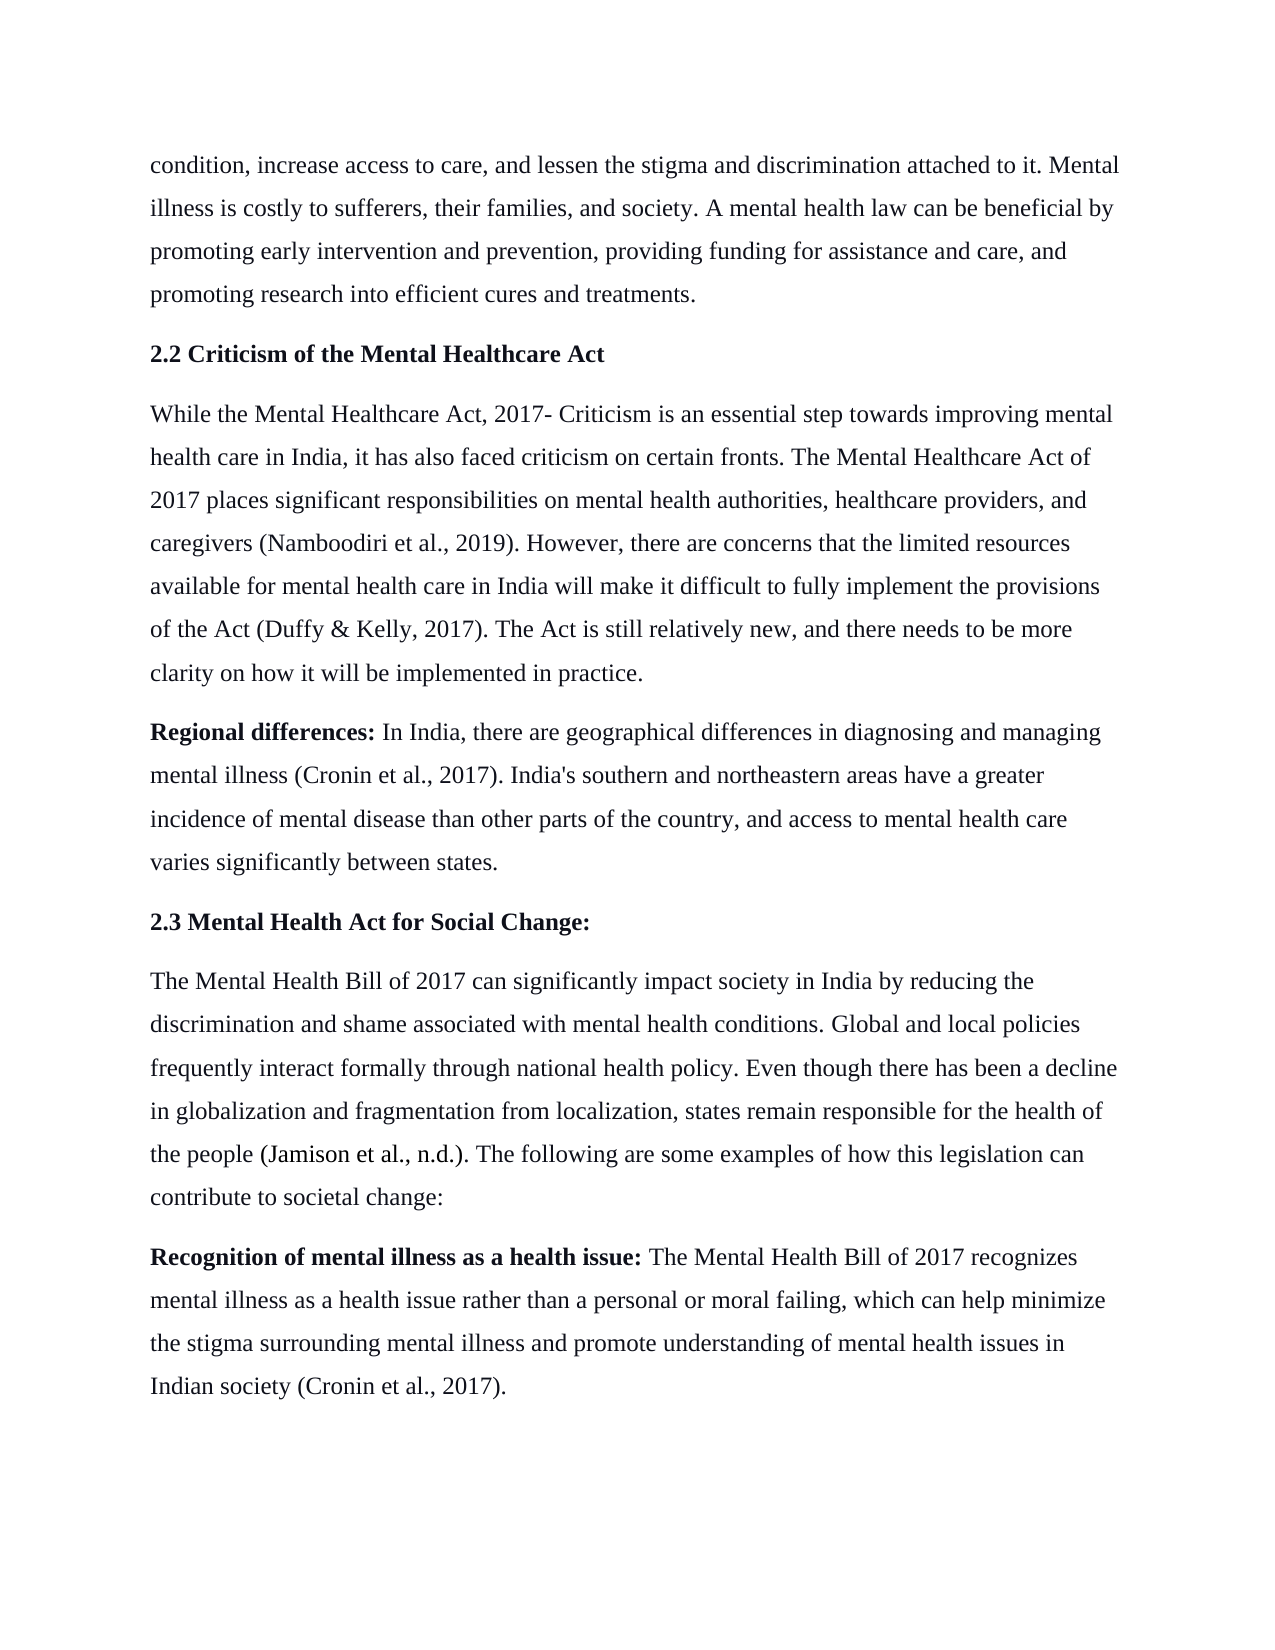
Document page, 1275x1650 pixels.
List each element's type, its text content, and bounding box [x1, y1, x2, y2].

text Regional differences: In India, there are geographical differences in diagnosing and managing mental illness (Cronin et al., 2017). India's southern and northeastern areas have a greater incidence of mental disease than other parts of the country, and access to mental health care varies significantly between states. [150, 717, 1125, 876]
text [150, 150, 1125, 308]
text Recognition of mental illness as a health issue: The Mental Health Bill of 2017 recognizes mental illness as a health issue rather than a personal or moral failing, which can help minimize the stigma surrounding mental illness and promote understanding of mental health issues in Indian society (Cronin et al., 2017). [150, 1242, 1125, 1400]
text While the Mental Healthcare Act, 2017- Criticism is an essential step towards improving mental health care in India, it has also faced criticism on certain fronts. The Mental Healthcare Act of 2017 places significant responsibilities on mental health authorities, healthcare providers, and caregivers (Namboodiri et al., 2019). However, there are concerns that the limited resources available for mental health care in India will make it difficult to fully implement the provisions of the Act (Duffy & Kelly, 2017). The Act is still relatively new, and there needs to be more clarity on how it will be implemented in practice. [150, 399, 1125, 686]
text 2.3 Mental Health Act for Social Change: [150, 907, 1125, 935]
text 2.2 Criticism of the Mental Healthcare Act [150, 339, 1125, 368]
text The Mental Health Bill of 2017 can significantly impact society in India by reducing the discrimination and shame associated with mental health conditions. Global and local policies frequently interact formally through national health policy. Even though there has been a decline in globalization and fragmentation from localization, states remain responsible for the health of the people . The following are some examples of how this legislation can contribute to societal change: [150, 966, 1125, 1211]
